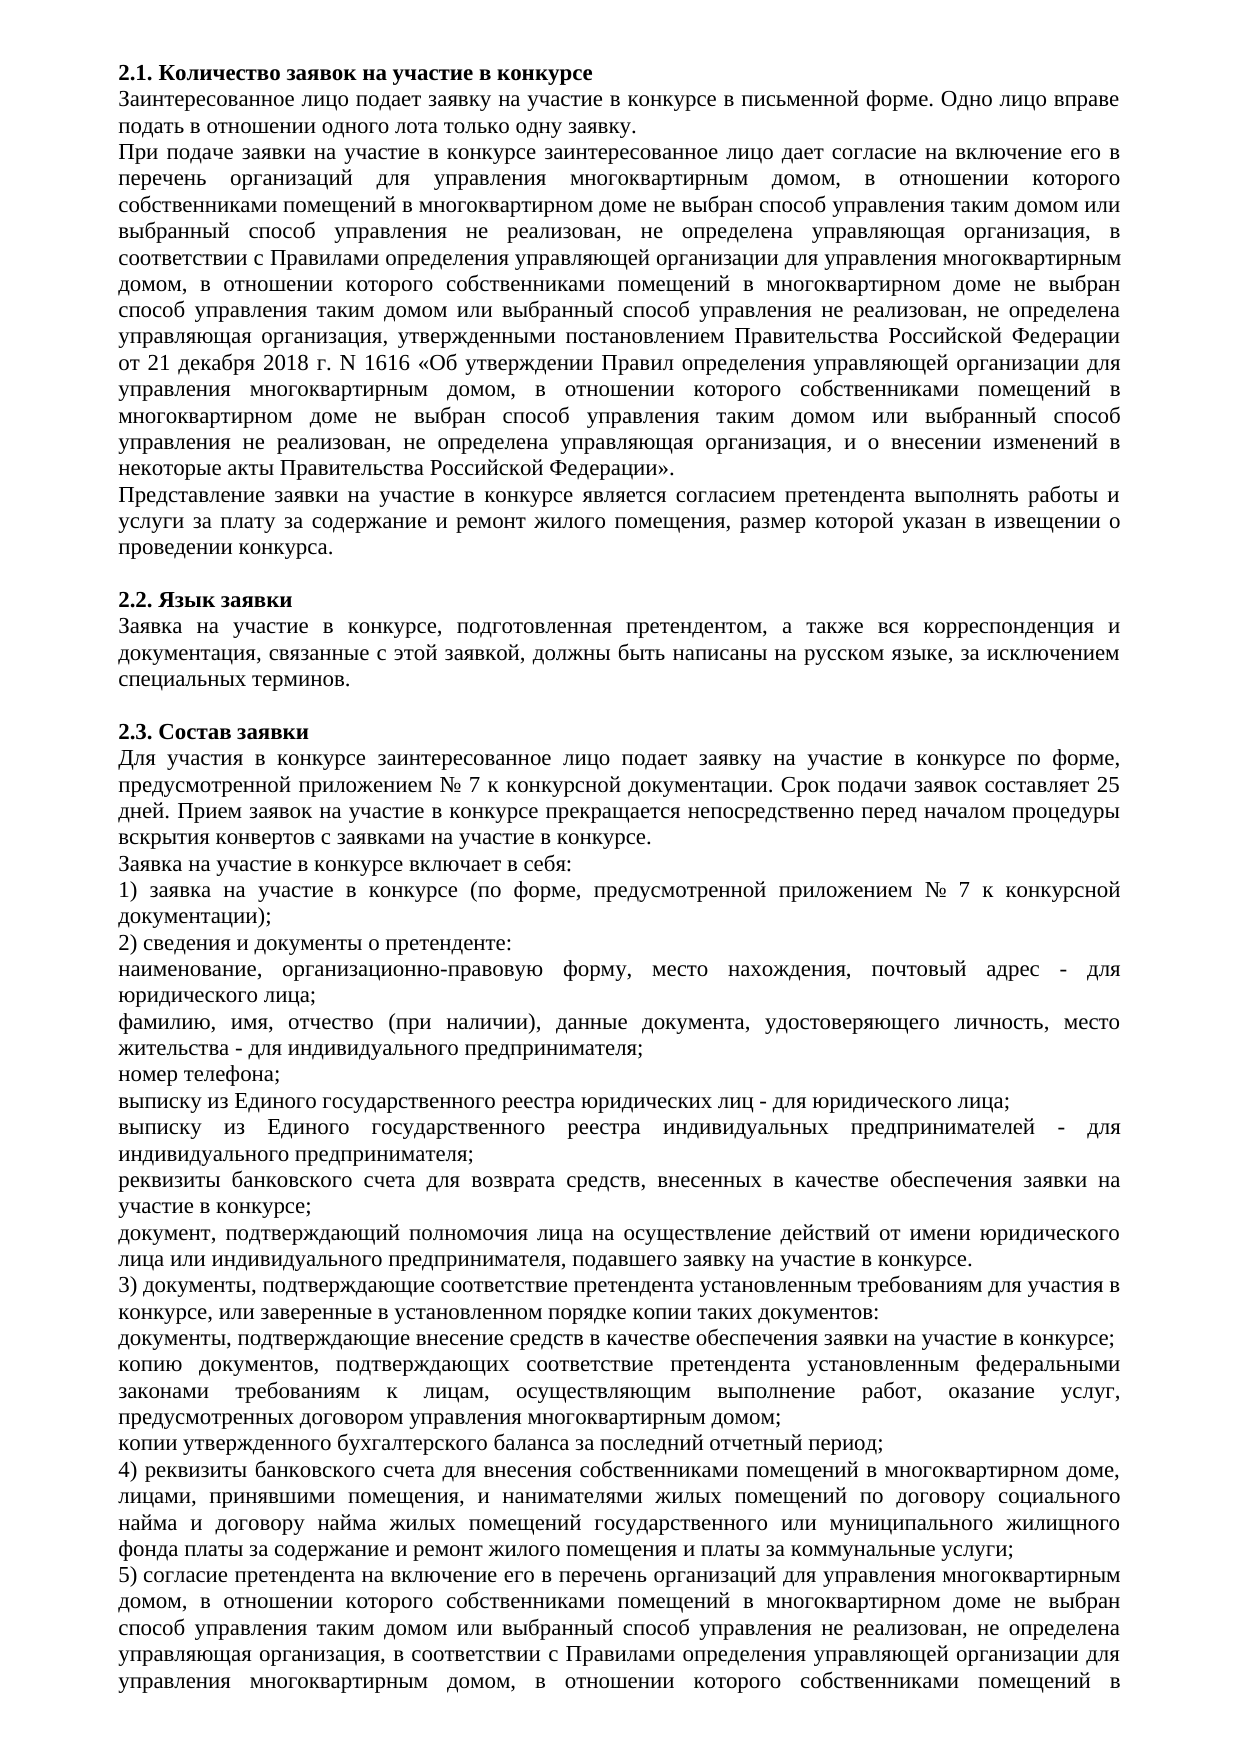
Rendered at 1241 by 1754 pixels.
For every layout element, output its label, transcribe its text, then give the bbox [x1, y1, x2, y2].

text документы, подтверждающие внесение средств в качестве обеспечения заявки на участие в конкурсе; [118, 1324, 1122, 1350]
text выписку из Единого государственного реестра индивидуальных предпринимателей - для индивидуального предпринимателя; [118, 1113, 1122, 1166]
text 2.3. Состав заявки [118, 718, 1122, 744]
text фамилию, имя, отчество (при наличии), данные документа, удостоверяющего личность, место жительства - для индивидуального предпринимателя; [118, 1008, 1122, 1061]
text Представление заявки на участие в конкурсе является согласием претендента выполнять работы и услуги за плату за содержание и ремонт жилого помещения, размер которой указан в извещении о проведении конкурса. [118, 481, 1122, 560]
text При подаче заявки на участие в конкурсе заинтересованное лицо дает согласие на включение его в перечень организаций для управления многоквартирным домом, в отношении которого собственниками помещений в многоквартирном доме не выбран способ управления таким домом или выбранный способ управления не реализован, не определена управляющая организация, в соответствии с Правилами определения управляющей организации для управления многоквартирным домом, в отношении которого собственниками помещений в многоквартирном доме не выбран способ управления таким домом или выбранный способ управления не реализован, не определена управляющая организация, утвержденными постановлением Правительства Российской Федерации от 21 декабря 2018 г. N 1616 «Об утверждении Правил определения управляющей организации для управления многоквартирным домом, в отношении которого собственниками помещений в многоквартирном доме не выбран способ управления таким домом или выбранный способ управления не реализован, не определена управляющая организация, и о внесении изменений в некоторые акты Правительства Российской Федерации». [118, 138, 1122, 481]
text Заявка на участие в конкурсе, подготовленная претендентом, а также вся корреспонденция и документация, связанные с этой заявкой, должны быть написаны на русском языке, за исключением специальных терминов. [118, 612, 1122, 692]
text 3) документы, подтверждающие соответствие претендента установленным требованиям для участия в конкурсе, или заверенные в установленном порядке копии таких документов: [118, 1271, 1122, 1324]
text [118, 1561, 1122, 1693]
text документ, подтверждающий полномочия лица на осуществление действий от имени юридического лица или индивидуального предпринимателя, подавшего заявку на участие в конкурсе. [118, 1219, 1122, 1271]
text реквизиты банковского счета для возврата средств, внесенных в качестве обеспечения заявки на участие в конкурсе; [118, 1166, 1122, 1219]
text Заинтересованное лицо подает заявку на участие в конкурсе в письменной форме. Одно лицо вправе подать в отношении одного лота только одну заявку. [118, 85, 1122, 138]
text 2.1. Количество заявок на участие в конкурсе [118, 59, 1122, 85]
text выписку из Единого государственного реестра юридических лиц - для юридического лица; [118, 1087, 1122, 1113]
text номер телефона; [118, 1061, 1122, 1087]
text копии утвержденного бухгалтерского баланса за последний отчетный период; [118, 1429, 1122, 1456]
text 1) заявка на участие в конкурсе (по форме, предусмотренной приложением № 7 к конкурсной документации); [118, 876, 1122, 929]
text Для участия в конкурсе заинтересованное лицо подает заявку на участие в конкурсе по форме, предусмотренной приложением № 7 к конкурсной документации. Срок подачи заявок составляет 25 дней. Прием заявок на участие в конкурсе прекращается непосредственно перед началом процедуры вскрытия конвертов с заявками на участие в конкурсе. [118, 744, 1122, 850]
text Заявка на участие в конкурсе включает в себя: [118, 850, 1122, 876]
text наименование, организационно-правовую форму, место нахождения, почтовый адрес - для юридического лица; [118, 955, 1122, 1008]
text 2.2. Язык заявки [118, 586, 1122, 612]
text копию документов, подтверждающих соответствие претендента установленным федеральными законами требованиям к лицам, осуществляющим выполнение работ, оказание услуг, предусмотренных договором управления многоквартирным домом; [118, 1350, 1122, 1429]
text 4) реквизиты банковского счета для внесения собственниками помещений в многоквартирном доме, лицами, принявшими помещения, и нанимателями жилых помещений по договору социального найма и договору найма жилых помещений государственного или муниципального жилищного фонда платы за содержание и ремонт жилого помещения и платы за коммунальные услуги; [118, 1456, 1122, 1561]
text 2) сведения и документы о претенденте: [118, 929, 1122, 955]
